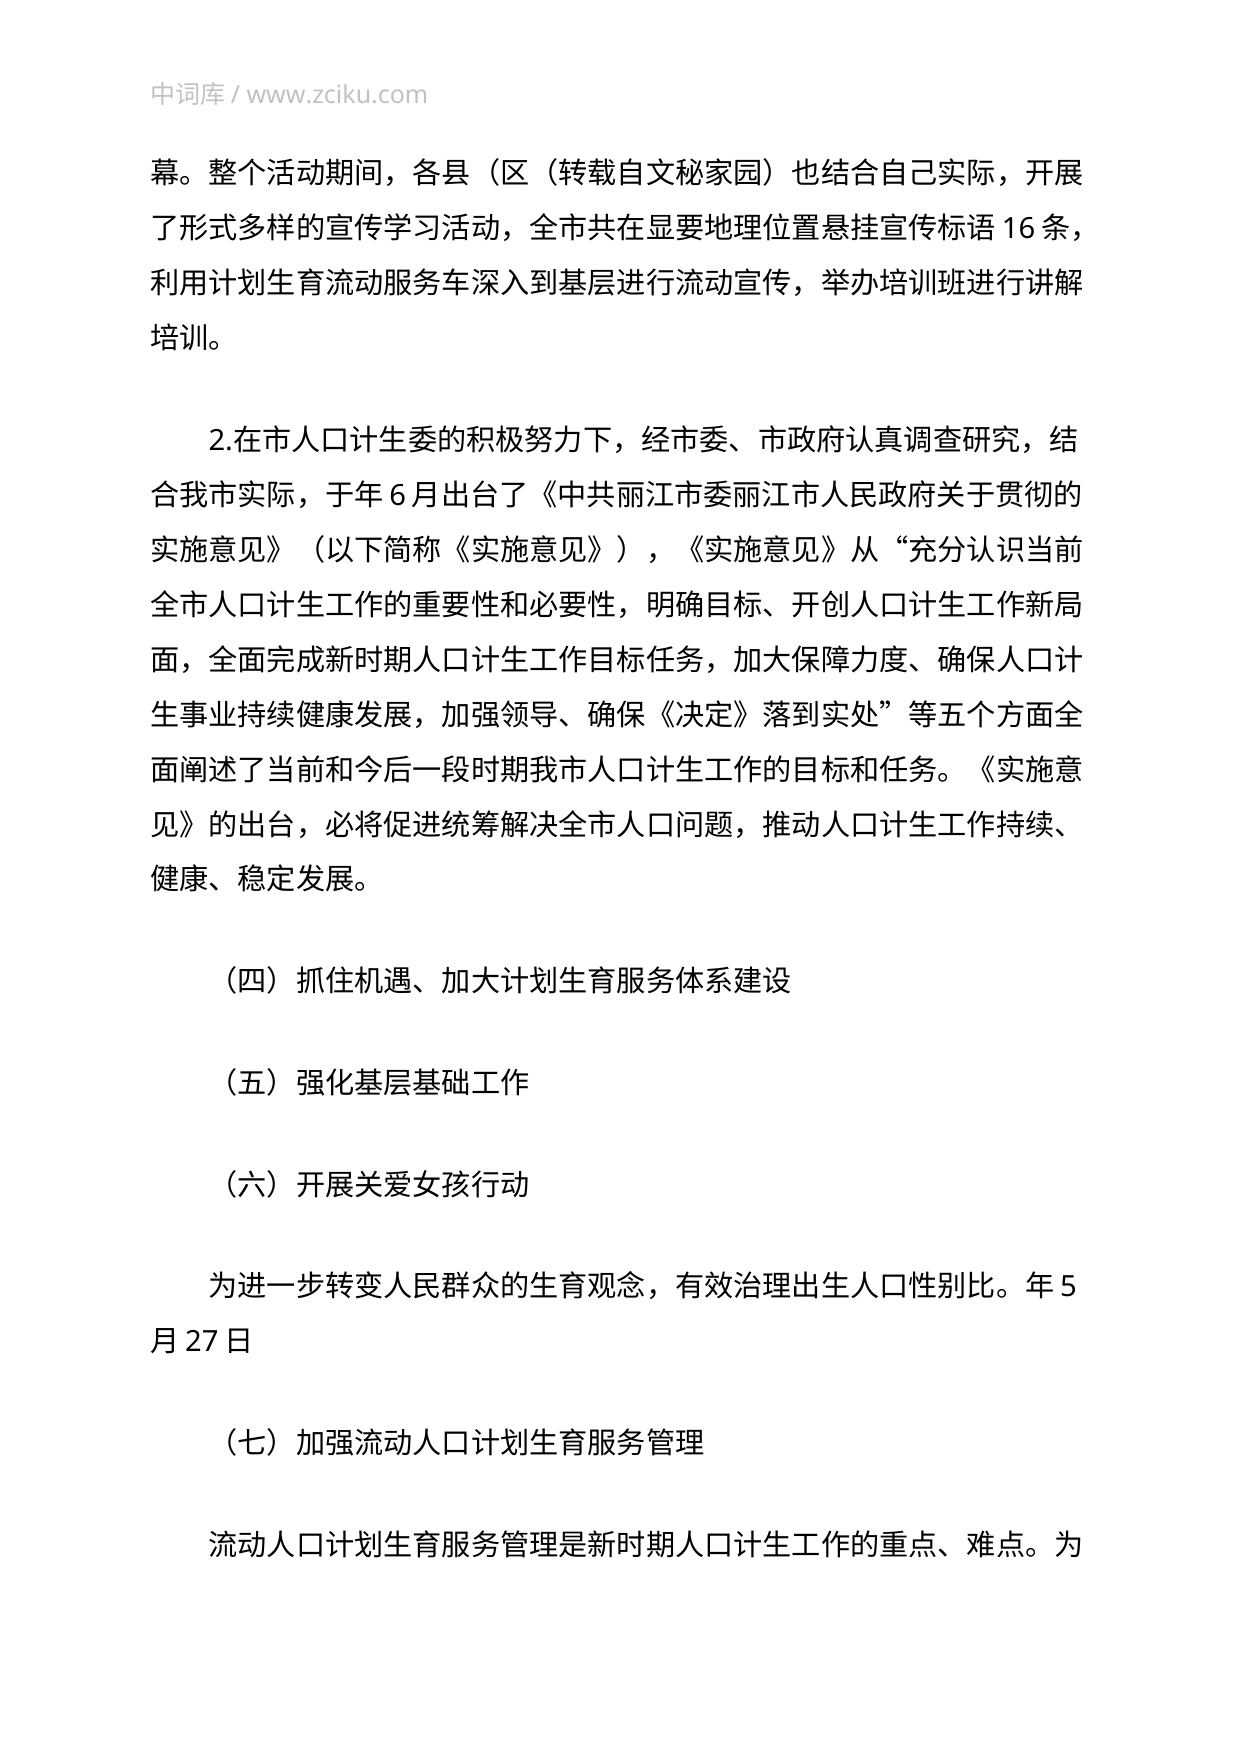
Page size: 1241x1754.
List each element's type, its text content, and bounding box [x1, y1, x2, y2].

text （六）开展关爱女孩行动 [150, 1161, 1090, 1203]
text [150, 150, 1090, 357]
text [150, 1522, 1090, 1564]
text 为进一步转变人民群众的生育观念，有效治理出生人口性别比。年5月27日 [150, 1263, 1090, 1360]
text （七）加强流动人口计划生育服务管理 [150, 1420, 1090, 1462]
text 2.在市人口计生委的积极努力下，经市委、市政府认真调查研究，结合我市实际，于年6月出台了《中共丽江市委丽江市人民政府关于贯彻的实施意见》（以下简称《实施意见》），《实施意见》从“充分认识当前全市人口计生工作的重要性和必要性，明确目标、开创人口计生工作新局面，全面完成新时期人口计生工作目标任务，加大保障力度、确保人口计生事业持续健康发展，加强领导、确保《决定》落到实处”等五个方面全面阐述了当前和今后一段时期我市人口计生工作的目标和任务。《实施意见》的出台，必将促进统筹解决全市人口问题，推动人口计生工作持续、健康、稳定发展。 [150, 417, 1090, 898]
text （五）强化基层基础工作 [150, 1059, 1090, 1102]
text （四）抓住机遇、加大计划生育服务体系建设 [150, 958, 1090, 1000]
